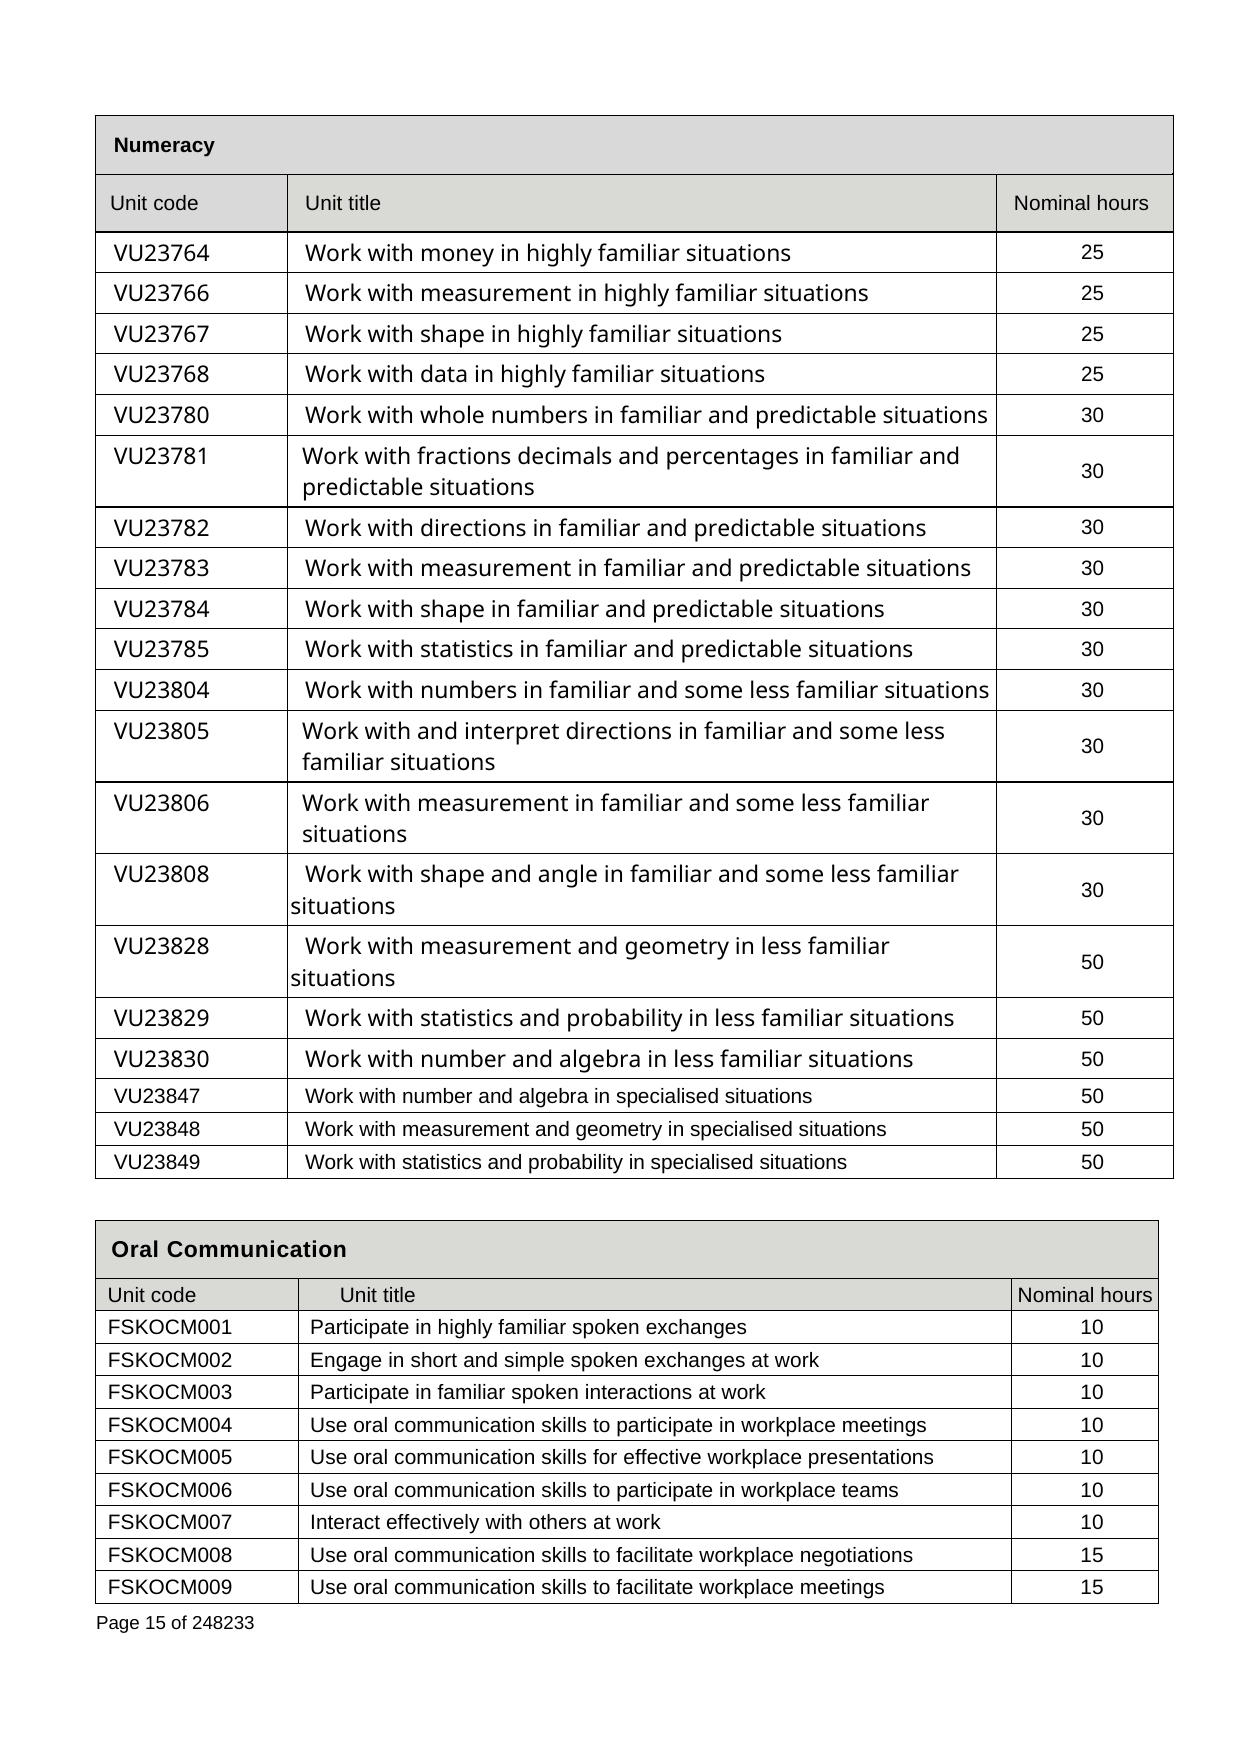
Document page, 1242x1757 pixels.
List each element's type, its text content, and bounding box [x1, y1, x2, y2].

table_cell VU23804 [96, 670, 287, 709]
table_cell 30 [997, 395, 1173, 434]
table_cell VU23782 [96, 508, 287, 547]
table_cell FSKOCM007 [96, 1506, 298, 1538]
table_cell Unit title [288, 175, 996, 231]
table_cell 50 [997, 1079, 1173, 1112]
table_cell VU23848 [96, 1113, 287, 1145]
table_cell Work with number and algebra in specialised situations [288, 1079, 996, 1112]
table_cell 30 [997, 508, 1173, 547]
table_cell 10 [1012, 1344, 1158, 1375]
table_cell Participate in highly familiar spoken exchanges [299, 1311, 1011, 1343]
table_cell VU23847 [96, 1079, 287, 1112]
table_cell Work with numbers in familiar and some less familiar situations [288, 670, 996, 709]
table_cell VU23784 [96, 589, 287, 628]
table_cell Engage in short and simple spoken exchanges at work [299, 1344, 1011, 1375]
table_cell 10 [1012, 1376, 1158, 1408]
table_cell VU23805 [96, 711, 287, 781]
table_cell Use oral communication skills to facilitate workplace negotiations [299, 1539, 1011, 1570]
table_cell Work with statistics and probability in less familiar situations [288, 998, 996, 1038]
table_cell Unit code [96, 1279, 298, 1310]
table_cell Participate in familiar spoken interactions at work [299, 1376, 1011, 1408]
table_cell 30 [997, 548, 1173, 588]
table_cell FSKOCM003 [96, 1376, 298, 1408]
table_cell FSKOCM002 [96, 1344, 298, 1375]
table_cell Interact effectively with others at work [299, 1506, 1011, 1538]
table_cell VU23783 [96, 548, 287, 588]
table_cell Work with data in highly familiar situations [288, 354, 996, 394]
table_cell VU23766 [96, 273, 287, 313]
table_cell Use oral communication skills for effective workplace presentations [299, 1441, 1011, 1473]
table_cell Use oral communication skills to participate in workplace meetings [299, 1409, 1011, 1440]
table_cell Work with shape and angle in familiar and some less familiar situations [288, 854, 996, 925]
table_cell Work with directions in familiar and predictable situations [288, 508, 996, 547]
table_cell VU23828 [96, 926, 287, 997]
table_cell 25 [997, 273, 1173, 313]
table_cell 10 [1012, 1441, 1158, 1473]
table_cell 10 [1012, 1409, 1158, 1440]
table_cell Unit code [96, 175, 287, 231]
table_cell 10 [1012, 1474, 1158, 1505]
table_cell VU23768 [96, 354, 287, 394]
table_cell FSKOCM008 [96, 1539, 298, 1570]
table_cell FSKOCM006 [96, 1474, 298, 1505]
table_cell FSKOCM001 [96, 1311, 298, 1343]
table_cell 25 [997, 233, 1173, 272]
table_cell 25 [997, 354, 1173, 394]
table_cell FSKOCM009 [96, 1571, 298, 1603]
table_cell Work with measurement in highly familiar situations [288, 273, 996, 313]
table_cell 50 [997, 1146, 1173, 1178]
table_cell Work with measurement in familiar and some less familiar situations [288, 783, 996, 853]
table_cell Use oral communication skills to facilitate workplace meetings [299, 1571, 1011, 1603]
table_cell 30 [997, 670, 1173, 709]
table_cell 30 [997, 854, 1173, 925]
table_cell Nominal hours [997, 175, 1173, 231]
table_cell 50 [997, 998, 1173, 1038]
table_cell 15 [1012, 1571, 1158, 1603]
table_cell VU23781 [96, 436, 287, 506]
table_header Oral Communication [96, 1221, 1158, 1278]
table_cell 10 [1012, 1506, 1158, 1538]
table_cell Work with and interpret directions in familiar and some less familiar situations [288, 711, 996, 781]
table_cell Work with statistics in familiar and predictable situations [288, 629, 996, 669]
table_cell Work with number and algebra in less familiar situations [288, 1039, 996, 1078]
table_cell Nominal hours [1012, 1279, 1158, 1310]
table_cell Work with measurement in familiar and predictable situations [288, 548, 996, 588]
table_cell Work with money in highly familiar situations [288, 233, 996, 272]
table_cell 30 [997, 629, 1173, 669]
table_cell VU23829 [96, 998, 287, 1038]
table_cell Work with measurement and geometry in less familiar situations [288, 926, 996, 997]
table_cell 15 [1012, 1539, 1158, 1570]
table_cell 50 [997, 926, 1173, 997]
table_cell VU23806 [96, 783, 287, 853]
table_cell 50 [997, 1039, 1173, 1078]
table_header Numeracy [96, 116, 1173, 174]
table_cell VU23785 [96, 629, 287, 669]
table_cell VU23808 [96, 854, 287, 925]
table_cell 30 [997, 711, 1173, 781]
table_cell 30 [997, 589, 1173, 628]
table_cell 30 [997, 783, 1173, 853]
table_cell VU23764 [96, 233, 287, 272]
table_cell 50 [997, 1113, 1173, 1145]
table_cell Work with measurement and geometry in specialised situations [288, 1113, 996, 1145]
table_cell VU23830 [96, 1039, 287, 1078]
table_cell 30 [997, 436, 1173, 506]
table_cell Work with whole numbers in familiar and predictable situations [288, 395, 996, 434]
table_cell Work with statistics and probability in specialised situations [288, 1146, 996, 1178]
table_cell VU23767 [96, 314, 287, 353]
table_cell Work with shape in familiar and predictable situations [288, 589, 996, 628]
table_cell 10 [1012, 1311, 1158, 1343]
table_cell Work with shape in highly familiar situations [288, 314, 996, 353]
table_cell FSKOCM004 [96, 1409, 298, 1440]
table_cell Use oral communication skills to participate in workplace teams [299, 1474, 1011, 1505]
table_cell FSKOCM005 [96, 1441, 298, 1473]
table_cell VU23780 [96, 395, 287, 434]
table_cell Unit title [299, 1279, 1011, 1310]
table_cell Work with fractions decimals and percentages in familiar and predictable situations [288, 436, 996, 506]
table_cell 25 [997, 314, 1173, 353]
table_cell VU23849 [96, 1146, 287, 1178]
